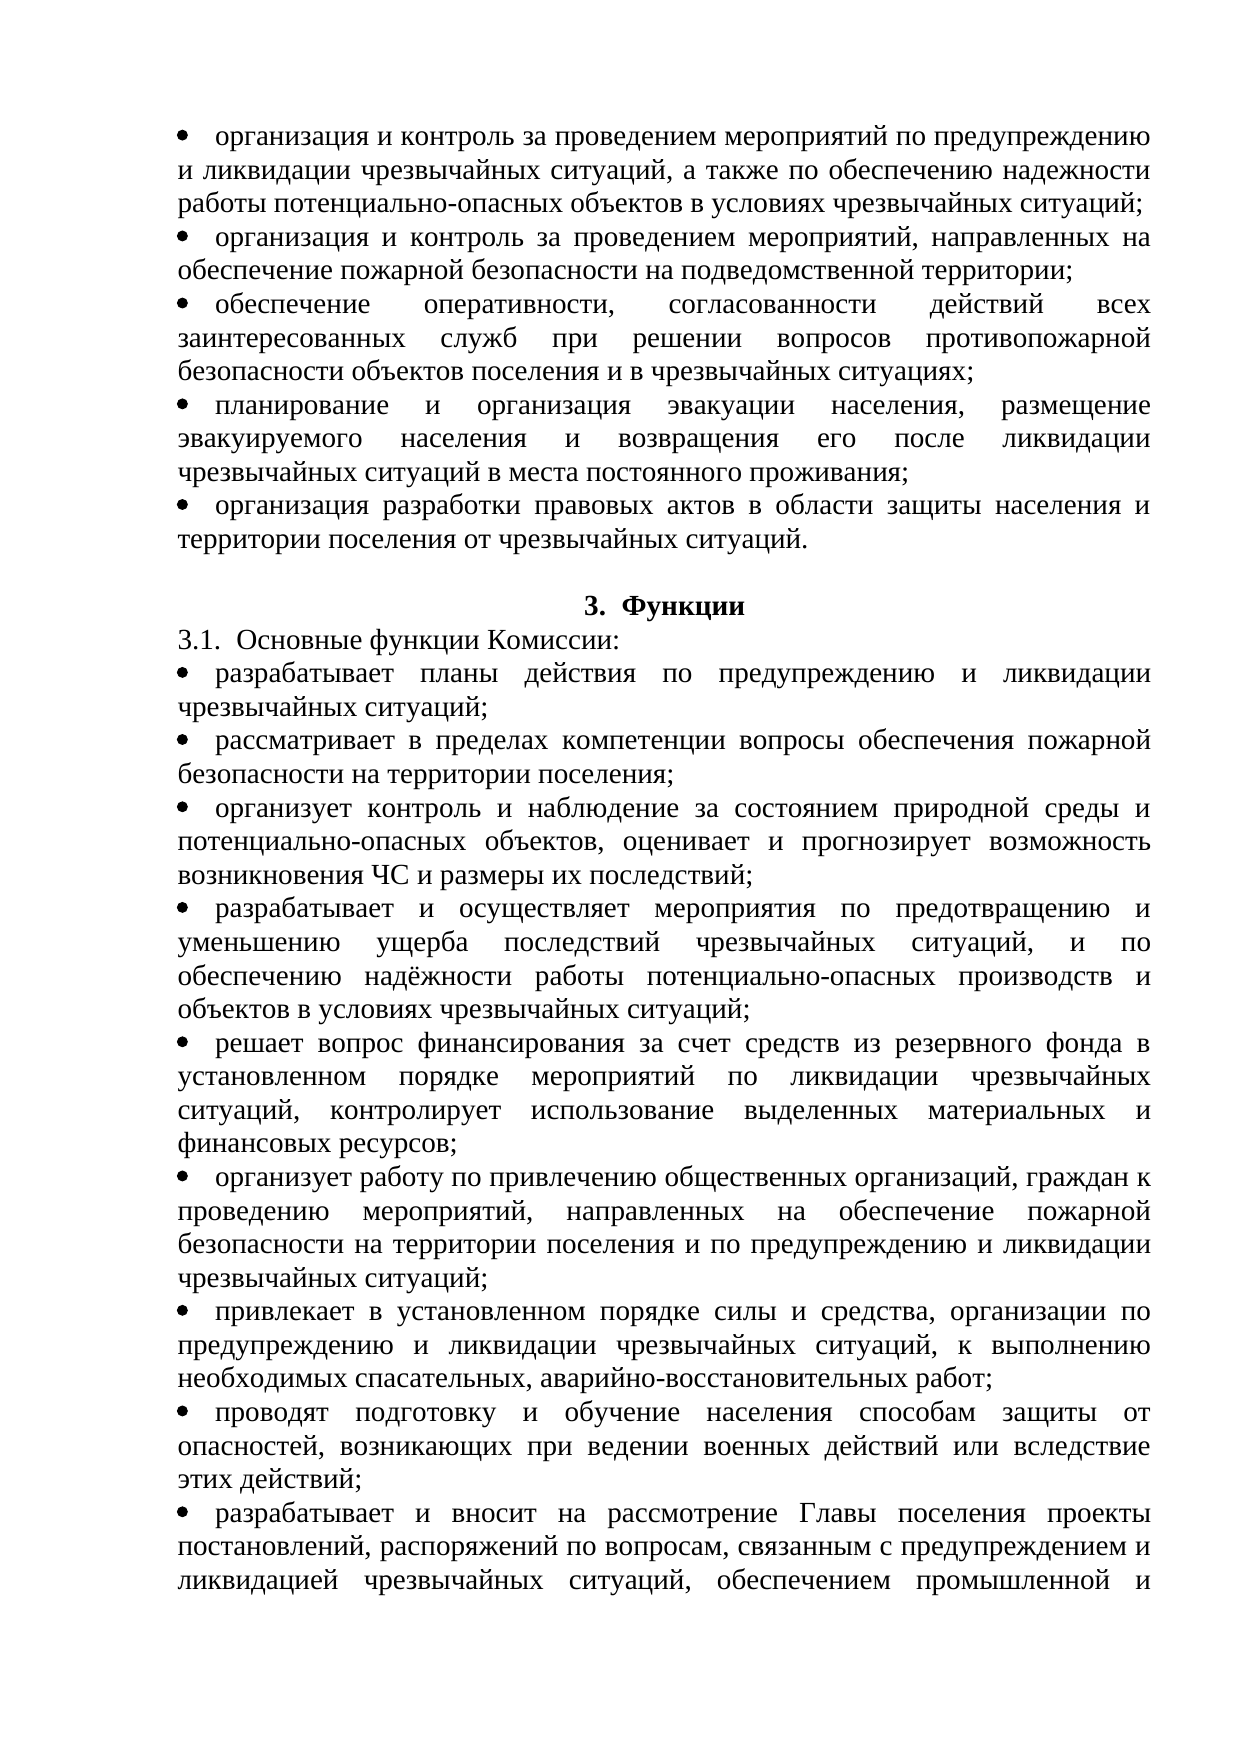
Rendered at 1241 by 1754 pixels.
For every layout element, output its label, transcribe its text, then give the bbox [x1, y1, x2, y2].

list организация разработки правовых актов в области защиты населения и территории поселения от чрезвычайных ситуаций. [177, 487, 1152, 555]
list проводят подготовку и обучение населения способам защиты от опасностей, возникающих при ведении военных действий или вследствие этих действий; [177, 1394, 1152, 1495]
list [177, 1495, 1152, 1595]
list Основные функции Комиссии: [177, 622, 1152, 655]
list решает вопрос финансирования за счет средств из резервного фонда в установленном порядке мероприятий по ликвидации чрезвычайных ситуаций, контролирует использование выделенных материальных и финансовых ресурсов; [177, 1025, 1152, 1159]
list разрабатывает планы действия по предупреждению и ликвидации чрезвычайных ситуаций; [177, 655, 1152, 722]
list организация и контроль за проведением мероприятий, направленных на обеспечение пожарной безопасности на подведомственной территории; [177, 219, 1152, 286]
list планирование и организация эвакуации населения, размещение эвакуируемого населения и возвращения его после ликвидации чрезвычайных ситуаций в места постоянного проживания; [177, 387, 1152, 487]
list обеспечение оперативности, согласованности действий всех заинтересованных служб при решении вопросов противопожарной безопасности объектов поселения и в чрезвычайных ситуациях; [177, 286, 1152, 387]
list организует работу по привлечению общественных организаций, граждан к проведению мероприятий, направленных на обеспечение пожарной безопасности на территории поселения и по предупреждению и ликвидации чрезвычайных ситуаций; [177, 1159, 1152, 1293]
list организует контроль и наблюдение за состоянием природной среды и потенциально-опасных объектов, оценивает и прогнозирует возможность возникновения ЧС и размеры их последствий; [177, 790, 1152, 890]
list разрабатывает и осуществляет мероприятия по предотвращению и уменьшению ущерба последствий чрезвычайных ситуаций, и по обеспечению надёжности работы потенциально-опасных производств и объектов в условиях чрезвычайных ситуаций; [177, 890, 1152, 1025]
list рассматривает в пределах компетенции вопросы обеспечения пожарной безопасности на территории поселения; [177, 722, 1152, 790]
list организация и контроль за проведением мероприятий по предупреждению и ликвидации чрезвычайных ситуаций, а также по обеспечению надежности работы потенциально-опасных объектов в условиях чрезвычайных ситуаций; [177, 118, 1152, 219]
list Функции [177, 588, 1152, 622]
list привлекает в установленном порядке силы и средства, организации по предупреждению и ликвидации чрезвычайных ситуаций, к выполнению необходимых спасательных, аварийно-восстановительных работ; [177, 1293, 1152, 1394]
